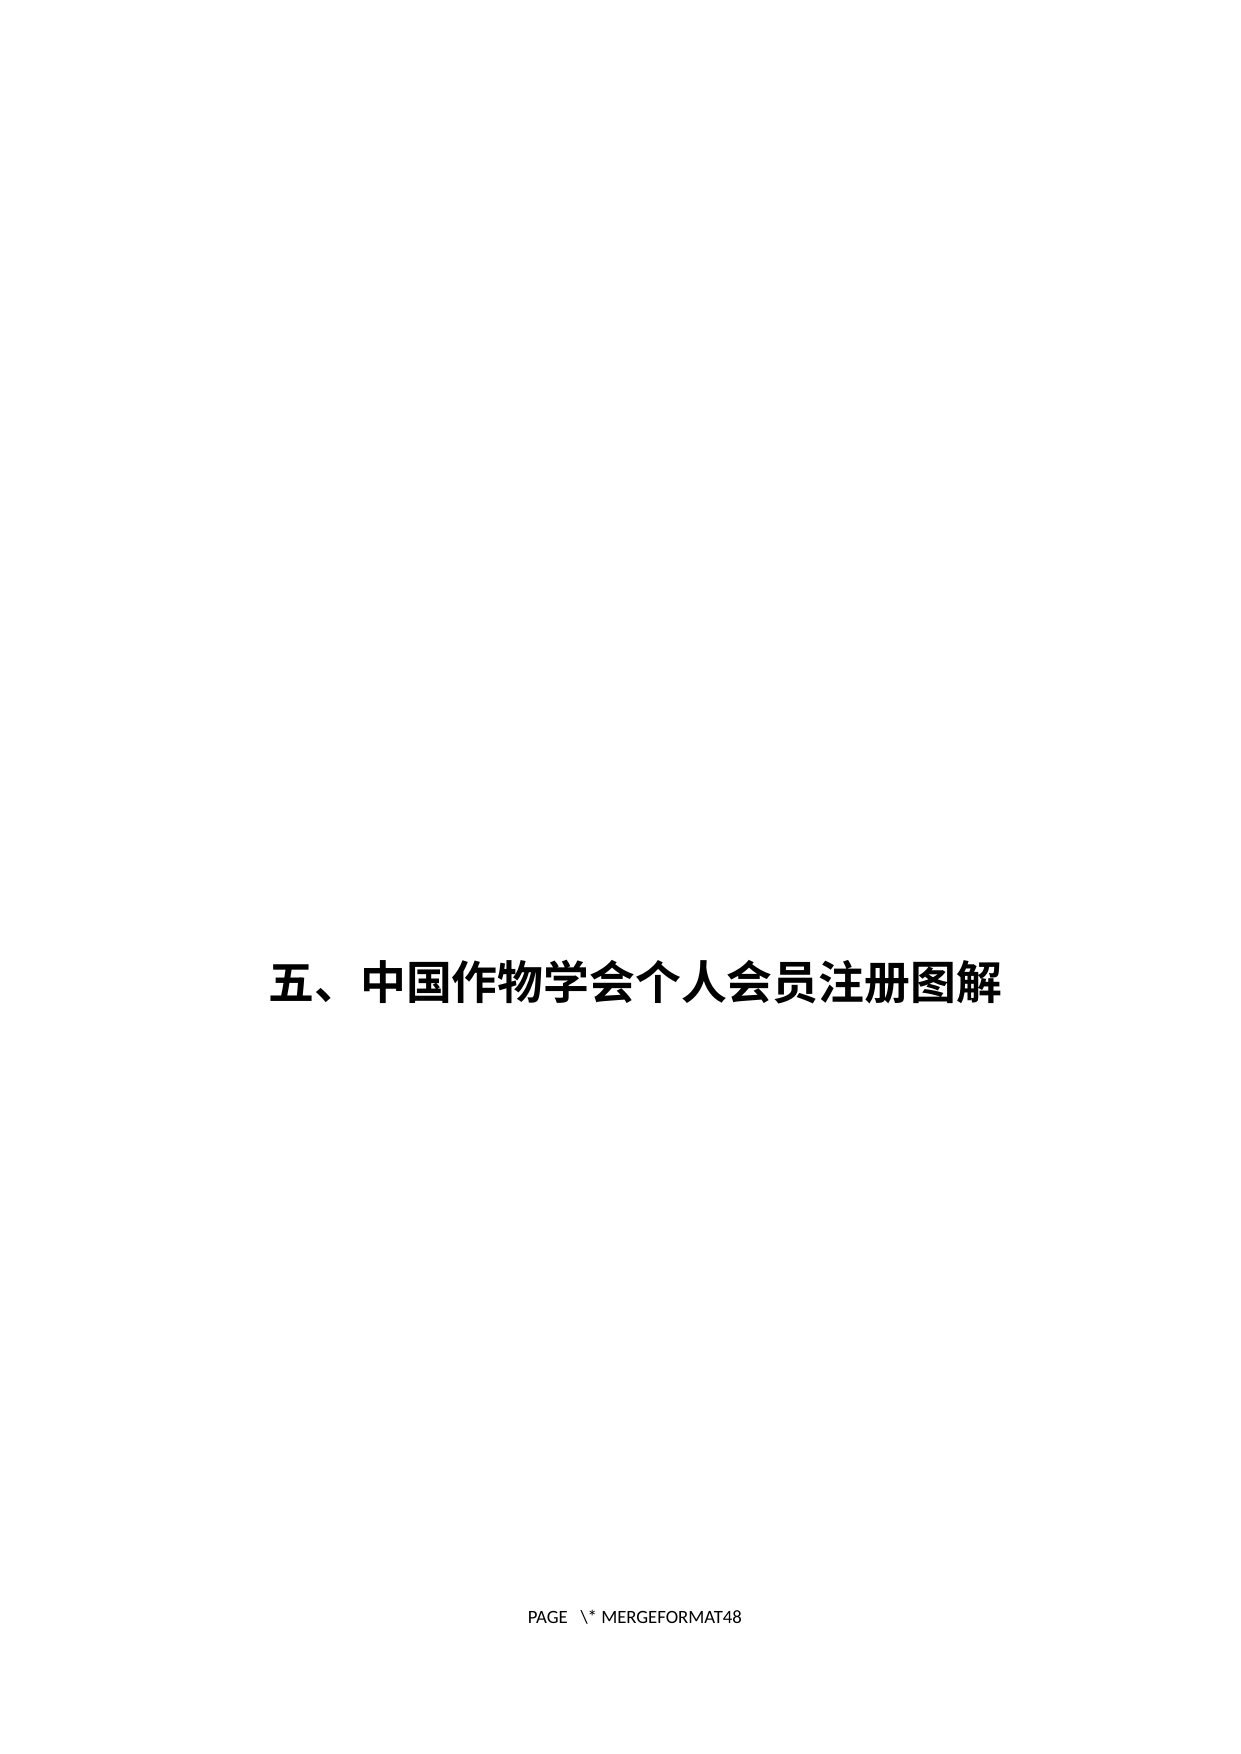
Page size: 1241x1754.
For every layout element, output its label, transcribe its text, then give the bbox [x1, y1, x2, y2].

subtitle 五、中国作物学会个人会员注册图解 [177, 931, 1092, 1029]
